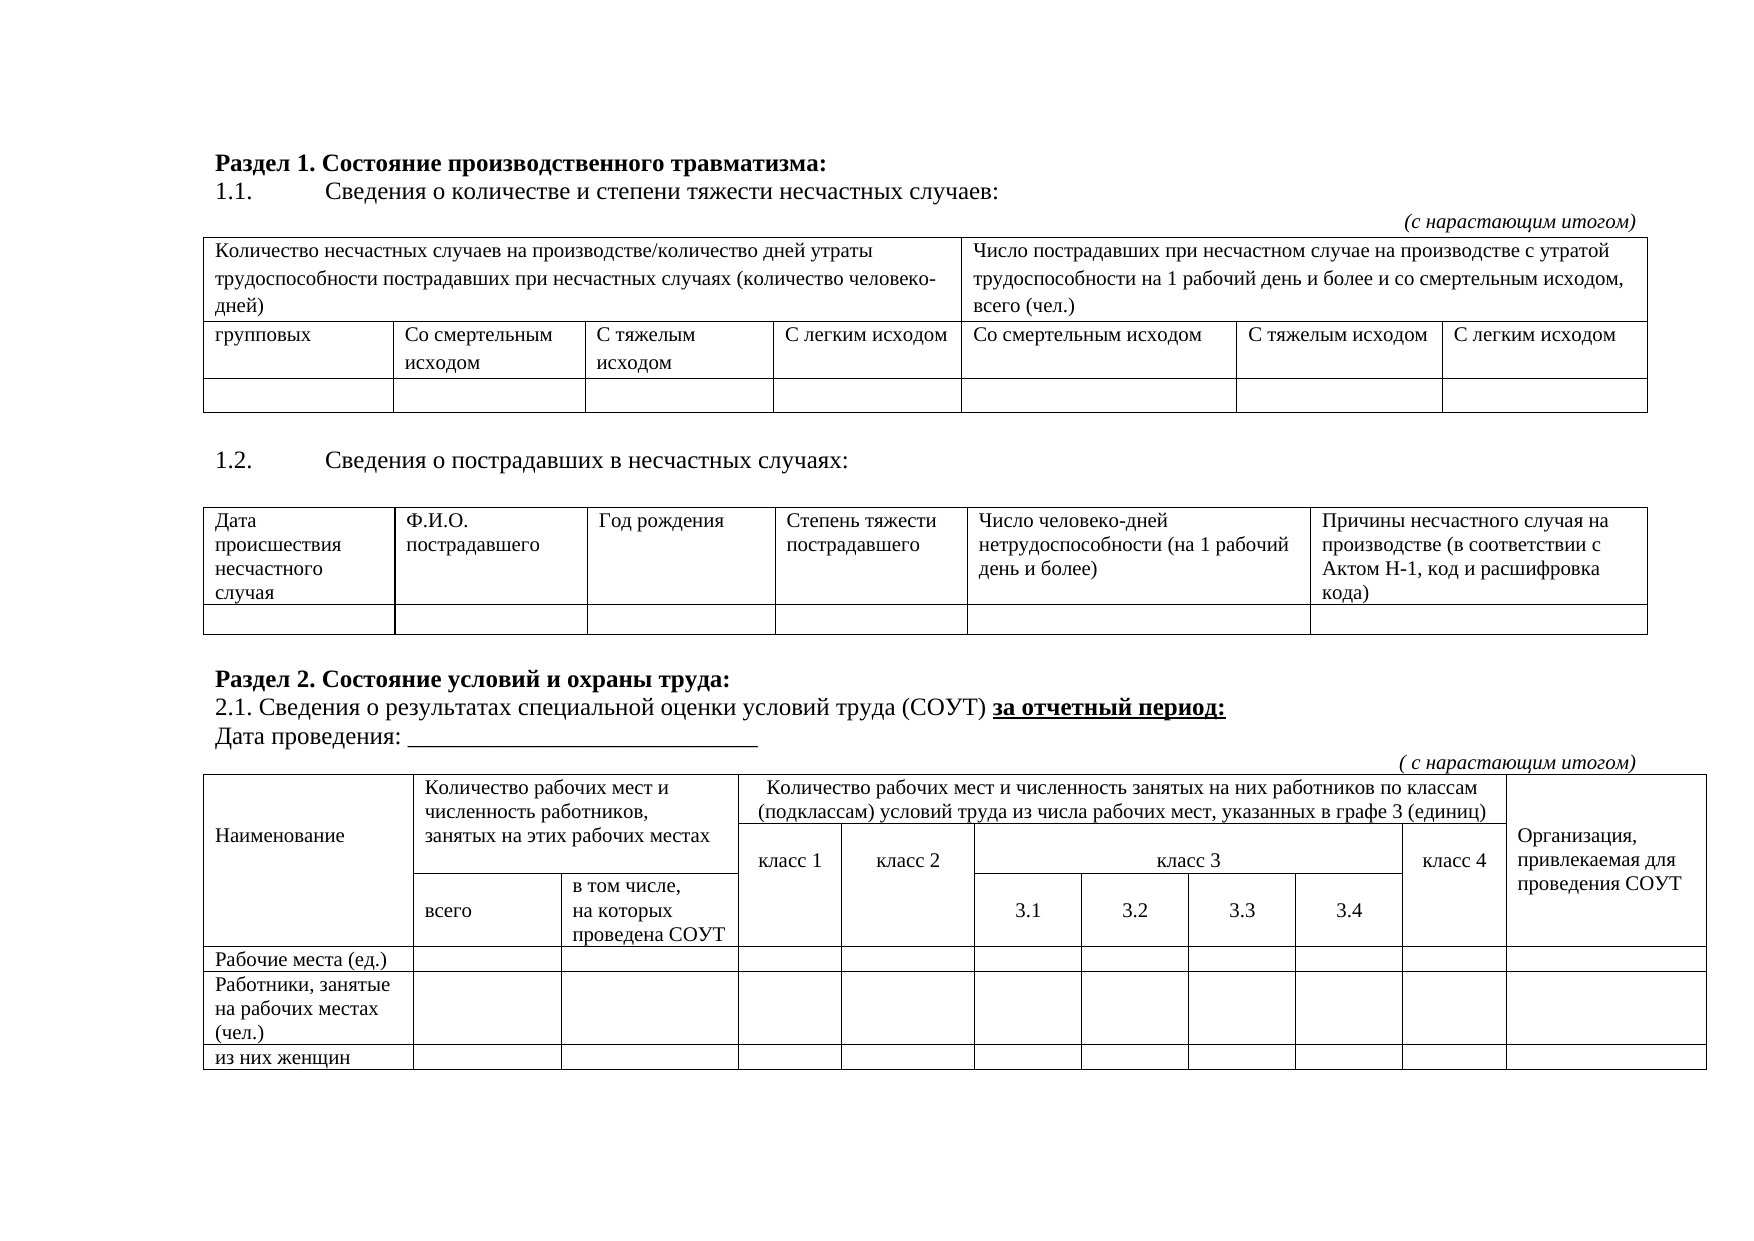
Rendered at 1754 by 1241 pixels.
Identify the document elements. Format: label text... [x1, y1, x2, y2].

table_header Количество рабочих мест и численность занятых на них работников по классам (подклассам) условий труда из числа рабочих мест, указанных в графе 3 (единиц) [739, 775, 1506, 823]
table_cell С тяжелым исходом [1237, 322, 1442, 378]
table_header Год рождения [588, 508, 775, 604]
table_cell [842, 947, 974, 971]
table_cell из них женщин [204, 1045, 413, 1069]
table_header Дата происшествия несчастного случая [204, 508, 394, 604]
table_cell 3.4 [1296, 874, 1402, 946]
table_cell [1082, 1045, 1188, 1069]
table_cell [1296, 972, 1402, 1044]
text 2.1. Сведения о результатах специальной оценки условий труда (СОУТ) за отчетный период: [215, 692, 1636, 721]
table_cell [1189, 947, 1295, 971]
table_cell [1189, 972, 1295, 1044]
text ( с нарастающим итогом) [215, 750, 1636, 774]
table_header Количество несчастных случаев на производстве/количество дней утраты трудоспособности пострадавших при несчастных случаях (количество человеко-дней) [204, 238, 961, 321]
table_cell [414, 972, 561, 1044]
table_cell [842, 972, 974, 1044]
table_cell всего [414, 874, 561, 946]
table_cell Рабочие места (ед.) [204, 947, 413, 971]
table_header Степень тяжести пострадавшего [776, 508, 967, 604]
list (с нарастающим итогом) [215, 209, 1636, 233]
table_cell [739, 972, 841, 1044]
table_cell класс 4 [1403, 824, 1506, 946]
table_cell 3.1 [975, 874, 1081, 946]
table_cell Со смертельным исходом [394, 322, 585, 378]
table_header Наименование [204, 775, 413, 946]
table_cell [1311, 605, 1647, 634]
table_cell [1507, 947, 1706, 971]
table_cell [1403, 1045, 1506, 1069]
table_cell [1082, 947, 1188, 971]
table_cell С легким исходом [774, 322, 961, 378]
table_cell класс 3 [975, 824, 1402, 872]
table_cell [1296, 947, 1402, 971]
table_cell [1403, 947, 1506, 971]
table_cell [1237, 379, 1442, 412]
table_cell [394, 379, 585, 412]
table_header Причины несчастного случая на производстве (в соответствии с Актом Н-1, код и расшифровка кода) [1311, 508, 1647, 604]
list Сведения о пострадавших в несчастных случаях: [215, 445, 1636, 474]
table_cell [1507, 972, 1706, 1044]
table_cell [842, 1045, 974, 1069]
table_cell [204, 605, 394, 634]
table_cell [968, 605, 1310, 634]
table_header Ф.И.О. пострадавшего [396, 508, 587, 604]
table_cell в том числе, на которых проведена СОУТ [562, 874, 738, 946]
table_cell класс 2 [842, 824, 974, 946]
table_cell [586, 379, 773, 412]
table_cell [774, 379, 961, 412]
table_cell Со смертельным исходом [962, 322, 1236, 378]
table_header Организация, привлекаемая для проведения СОУТ [1507, 775, 1706, 946]
table_header Число человеко-дней нетрудоспособности (на 1 рабочий день и более) [968, 508, 1310, 604]
table_cell [1296, 1045, 1402, 1069]
table_cell [414, 947, 561, 971]
table_cell [1507, 1045, 1706, 1069]
table_header Число пострадавших при несчастном случае на производстве с утратой трудоспособности на 1 рабочий день и более и со смертельным исходом, всего (чел.) [962, 238, 1647, 321]
table_cell 3.2 [1082, 874, 1188, 946]
table_cell [975, 947, 1081, 971]
table_cell [739, 947, 841, 971]
table_cell [396, 605, 587, 634]
table_cell [975, 1045, 1081, 1069]
table_cell групповых [204, 322, 393, 378]
table_cell [1443, 379, 1647, 412]
table_cell [562, 1045, 738, 1069]
table_cell [562, 972, 738, 1044]
table_cell [588, 605, 775, 634]
table_cell [776, 605, 967, 634]
table_cell [204, 379, 393, 412]
table_cell [562, 947, 738, 971]
list Сведения о количестве и степени тяжести несчастных случаев: [215, 176, 1636, 205]
table_cell [1189, 1045, 1295, 1069]
text Дата проведения: ____________________________ [215, 721, 1636, 750]
table_cell Работники, занятые на рабочих местах (чел.) [204, 972, 413, 1044]
table_cell С тяжелым исходом [586, 322, 773, 378]
table_cell [975, 972, 1081, 1044]
table_cell [414, 1045, 561, 1069]
table_cell С легким исходом [1443, 322, 1647, 378]
table_header Количество рабочих мест и численность работников, занятых на этих рабочих местах [414, 775, 738, 872]
text Раздел 2. Состояние условий и охраны труда: [215, 664, 1636, 692]
table_cell класс 1 [739, 824, 841, 946]
table_cell [739, 1045, 841, 1069]
table_cell [962, 379, 1236, 412]
table_cell [1082, 972, 1188, 1044]
table_cell 3.3 [1189, 874, 1295, 946]
table_cell [1403, 972, 1506, 1044]
text Раздел 1. Состояние производственного травматизма: [177, 148, 1636, 176]
